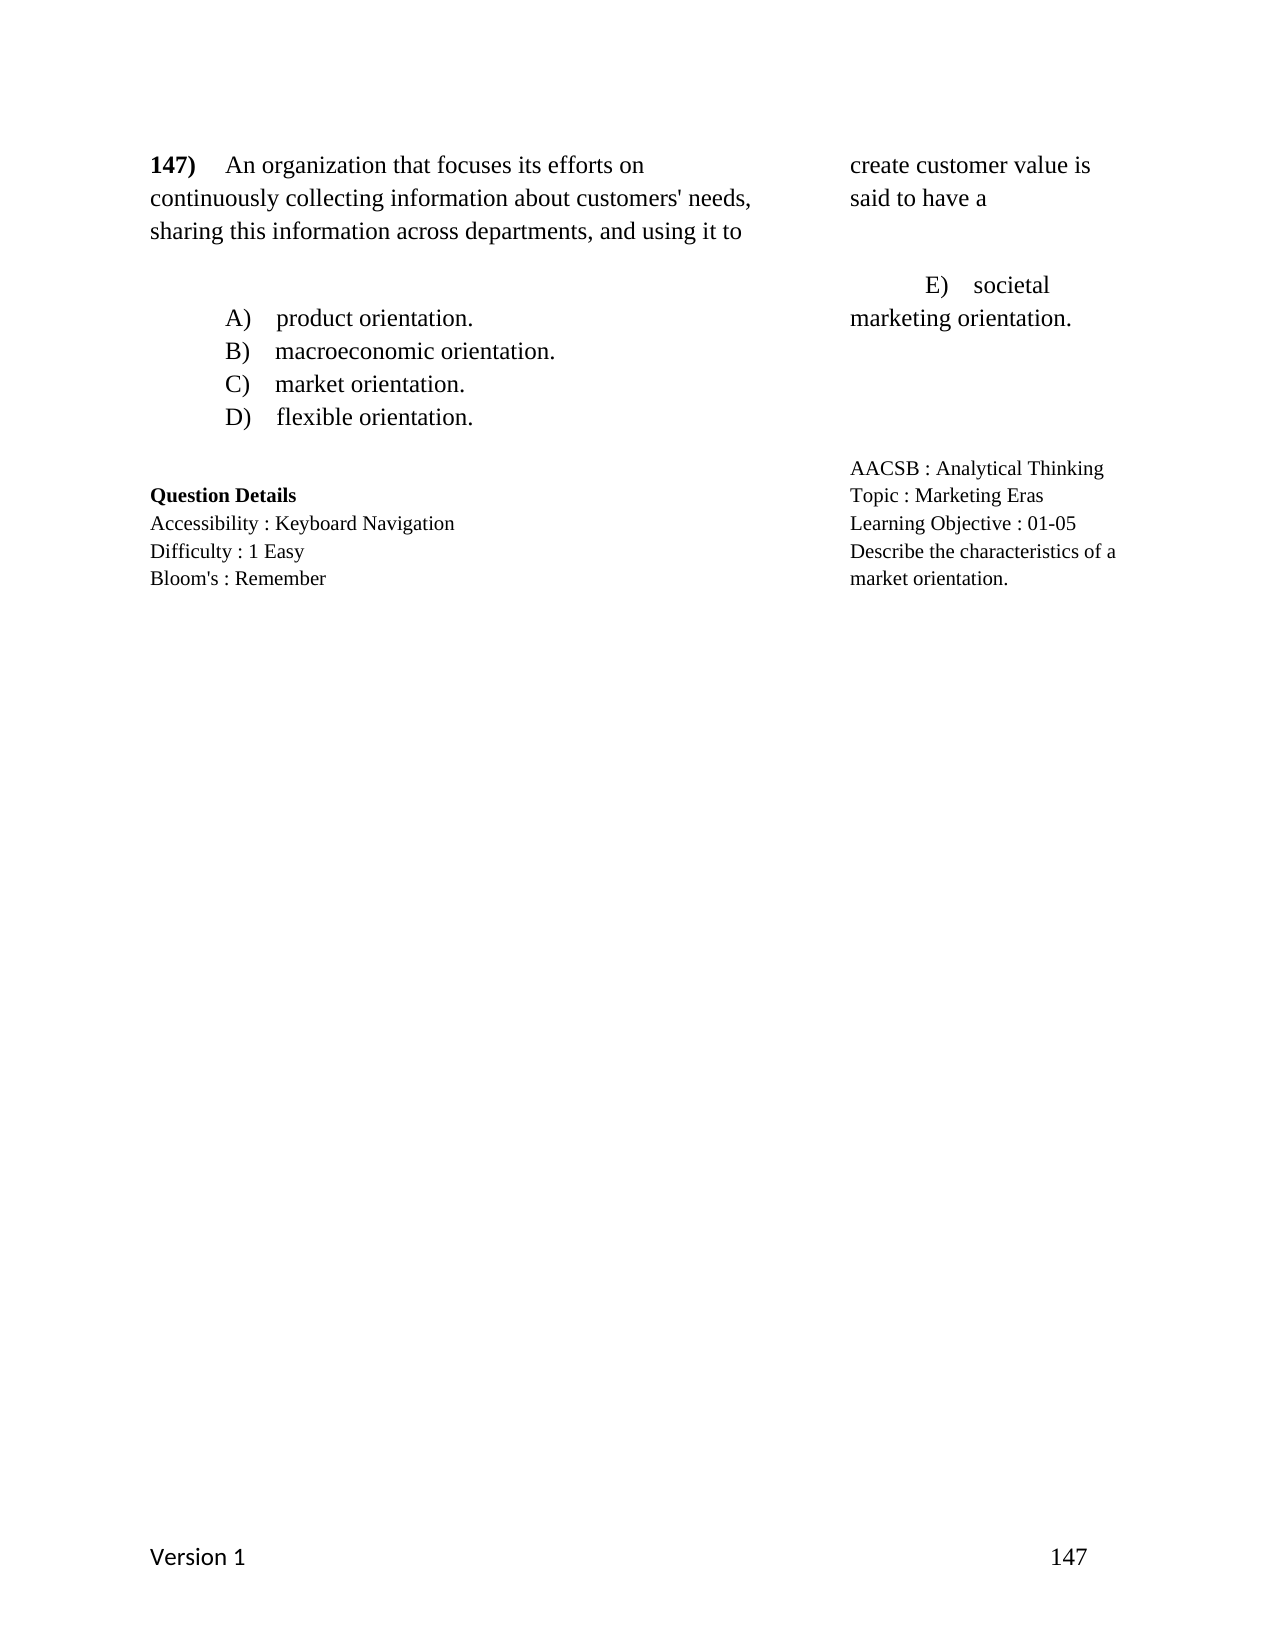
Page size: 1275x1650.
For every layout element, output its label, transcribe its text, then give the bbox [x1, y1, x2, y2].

text A) product orientation. B) macroeconomic orientation. C) market orientation. D) flexible orientation. E) societal marketing orientation. [850, 270, 1125, 365]
text Question Details Accessibility : Keyboard Navigation Difficulty : 1 Easy Bloom's : Remember AACSB : Analytical Thinking Topic : Marketing Eras Learning Objective : 01-05 Describe the characteristics of a market orientation. [150, 456, 775, 590]
text A) product orientation. B) macroeconomic orientation. C) market orientation. D) flexible orientation. E) societal marketing orientation. [150, 270, 775, 431]
text 147) An organization that focuses its efforts on continuously collecting information about customers' needs, sharing this information across departments, and using it to create customer value is said to have a [150, 150, 775, 245]
text Question Details Accessibility : Keyboard Navigation Difficulty : 1 Easy Bloom's : Remember AACSB : Analytical Thinking Topic : Marketing Eras Learning Objective : 01-05 Describe the characteristics of a market orientation. [850, 456, 1125, 590]
text 147) An organization that focuses its efforts on continuously collecting information about customers' needs, sharing this information across departments, and using it to create customer value is said to have a [850, 150, 1125, 212]
